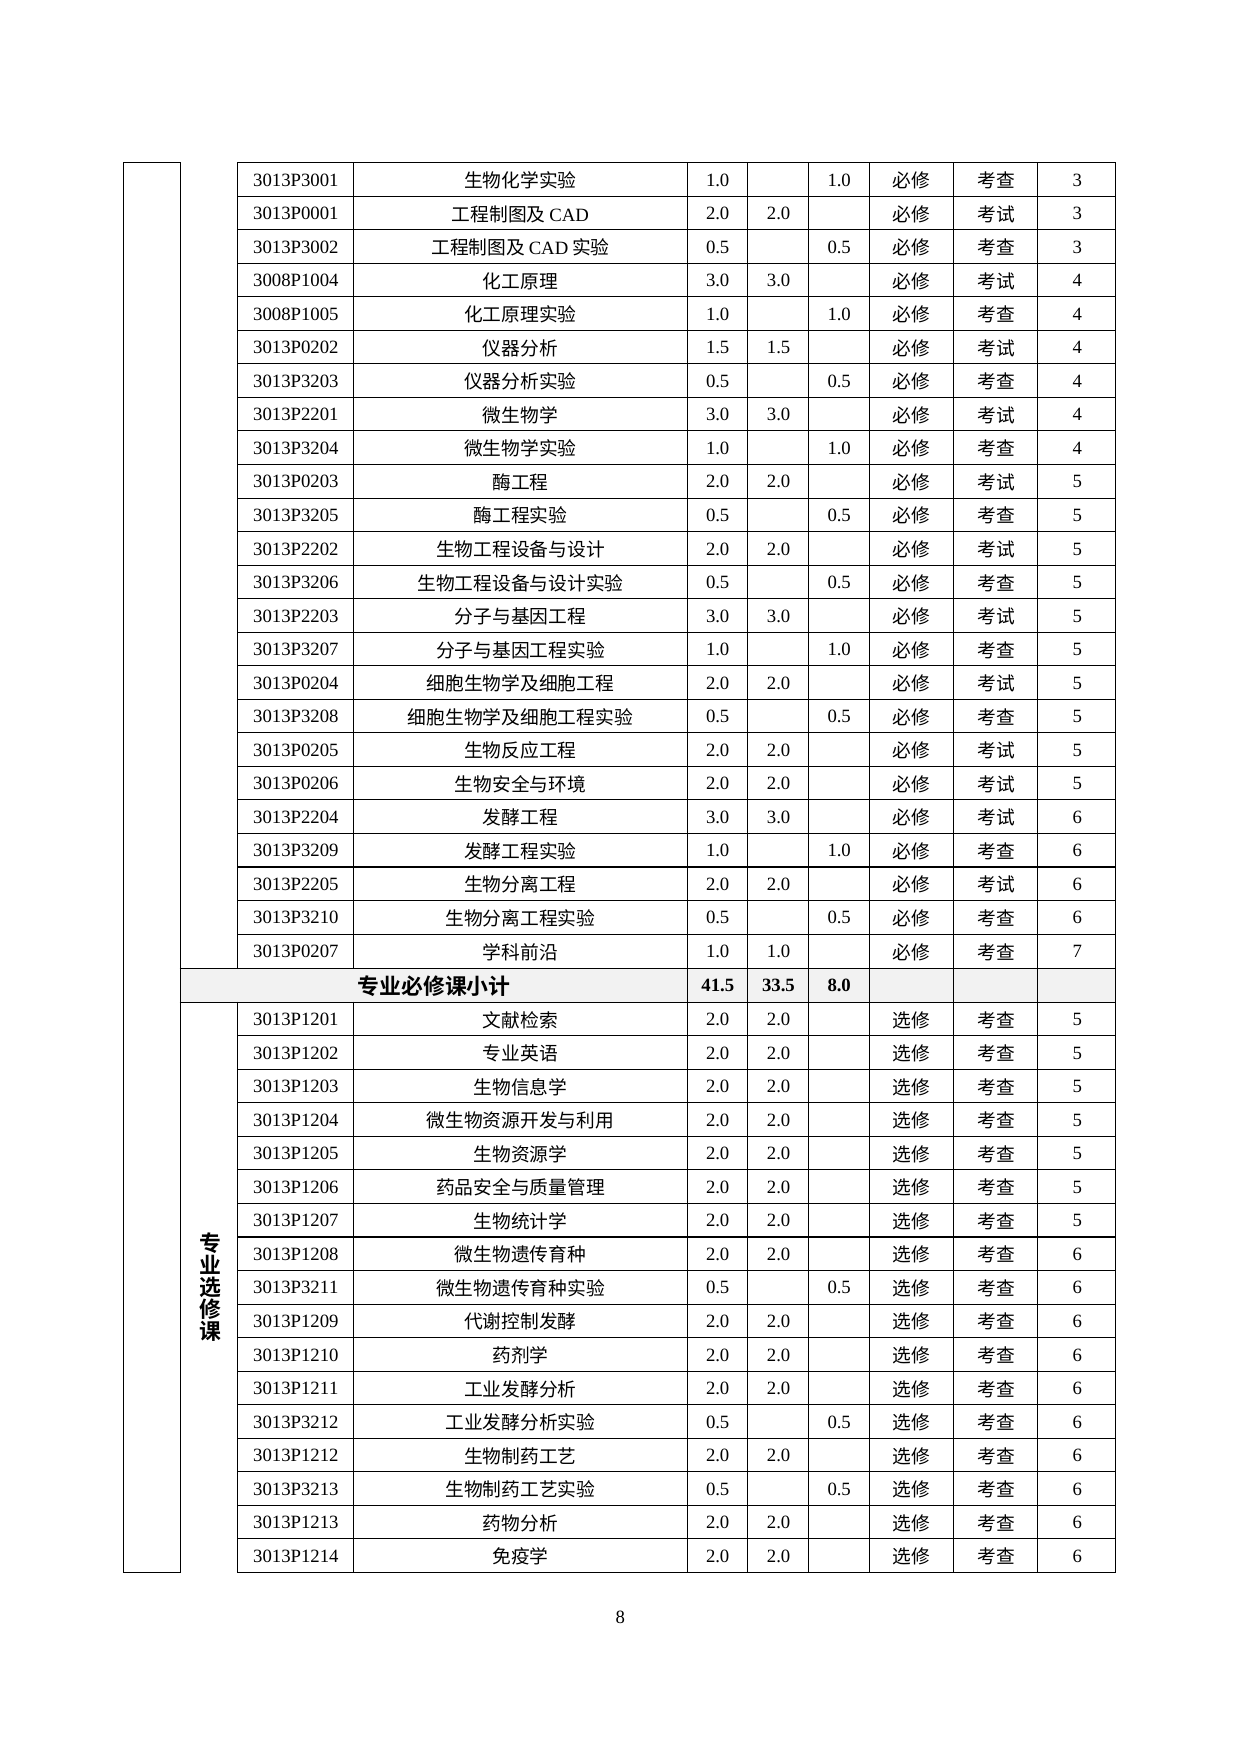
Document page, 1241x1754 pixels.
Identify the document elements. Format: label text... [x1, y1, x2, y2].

table_cell 4 [1038, 431, 1115, 464]
table_cell 必修 [870, 364, 953, 397]
table_cell 0.5 [688, 499, 747, 531]
table_cell 2.0 [688, 465, 747, 497]
table_cell 选修 [870, 1338, 953, 1371]
table_cell 考试 [954, 599, 1037, 632]
table_cell 生物信息学 [354, 1070, 687, 1102]
table_cell 仪器分析 [354, 331, 687, 363]
table_cell 2.0 [748, 1103, 808, 1136]
table_cell 6 [1038, 868, 1115, 900]
table_cell 考查 [954, 230, 1037, 263]
table_cell 1.0 [688, 163, 747, 196]
table_cell 5 [1038, 1070, 1115, 1102]
table_cell 1.0 [809, 633, 869, 665]
table_cell 考查 [954, 364, 1037, 397]
table_cell 2.0 [748, 868, 808, 900]
table_cell 选修 [870, 1506, 953, 1538]
table_cell [748, 163, 808, 196]
table_cell 3013P1208 [238, 1238, 353, 1270]
table_cell 考试 [954, 666, 1037, 699]
table_cell [748, 1271, 808, 1303]
table_cell 2.0 [748, 1506, 808, 1538]
table_cell 6 [1038, 1405, 1115, 1438]
table_cell 选修 [870, 1238, 953, 1270]
table_cell 生物分离工程 [354, 868, 687, 900]
table_cell 考查 [954, 633, 1037, 665]
table_cell 酶工程实验 [354, 499, 687, 531]
table_cell [748, 1405, 808, 1438]
table_cell 2.0 [688, 1439, 747, 1471]
table_cell 必修 [870, 163, 953, 196]
table_cell 3013P3001 [238, 163, 353, 196]
table_cell 微生物学 [354, 398, 687, 430]
table_cell 6 [1038, 1439, 1115, 1471]
table_cell 1.0 [748, 935, 808, 967]
table_cell 2.0 [748, 1372, 808, 1404]
table_cell 3008P1005 [238, 297, 353, 330]
table_cell [809, 1539, 869, 1572]
table_cell 2.0 [688, 1003, 747, 1035]
table_cell 选修 [870, 1070, 953, 1102]
table_cell 必修 [870, 700, 953, 732]
table_cell [809, 1103, 869, 1136]
table_cell 3013P3204 [238, 431, 353, 464]
table_cell 必修 [870, 935, 953, 967]
table_cell 考查 [954, 499, 1037, 531]
table_cell 考查 [954, 431, 1037, 464]
table_cell 2.0 [688, 1036, 747, 1069]
table_cell 2.0 [748, 733, 808, 766]
table_cell 0.5 [688, 1405, 747, 1438]
table_cell 1.0 [809, 297, 869, 330]
table_cell 发酵工程实验 [354, 834, 687, 866]
table_cell [748, 431, 808, 464]
table_cell 4 [1038, 264, 1115, 296]
table_cell 2.0 [748, 1539, 808, 1572]
table_cell [748, 901, 808, 933]
table_cell [748, 834, 808, 866]
table_cell 3013P0001 [238, 197, 353, 229]
table_cell 2.0 [688, 532, 747, 564]
table_cell 考查 [954, 1539, 1037, 1572]
table_cell 必修 [870, 901, 953, 933]
table_cell 0.5 [688, 364, 747, 397]
table_cell 学科前沿 [354, 935, 687, 967]
table_cell [748, 230, 808, 263]
table_cell 专业选修课 [181, 1003, 237, 1572]
table_cell 2.0 [688, 1204, 747, 1236]
table_cell 考查 [954, 935, 1037, 967]
table_cell 选修 [870, 1204, 953, 1236]
table_cell 6 [1038, 1305, 1115, 1337]
table_cell 细胞生物学及细胞工程 [354, 666, 687, 699]
table_cell 考查 [954, 1003, 1037, 1035]
table_cell 生物化学实验 [354, 163, 687, 196]
table_cell 2.0 [748, 1070, 808, 1102]
table_cell 2.0 [688, 197, 747, 229]
table_cell 1.0 [688, 431, 747, 464]
table_cell 3013P3211 [238, 1271, 353, 1303]
table_cell 选修 [870, 1003, 953, 1035]
table_cell 6 [1038, 1472, 1115, 1505]
table_cell 7 [1038, 935, 1115, 967]
table_cell [809, 1305, 869, 1337]
table_cell 3013P1213 [238, 1506, 353, 1538]
table_cell 3013P3206 [238, 566, 353, 598]
table_cell 3013P2203 [238, 599, 353, 632]
table_cell 1.0 [809, 163, 869, 196]
table_cell 考试 [954, 331, 1037, 363]
table_cell 考试 [954, 868, 1037, 900]
table_cell 3013P2205 [238, 868, 353, 900]
table_cell 3013P1214 [238, 1539, 353, 1572]
table_cell [809, 800, 869, 833]
table_cell [748, 1472, 808, 1505]
table_cell 考查 [954, 1103, 1037, 1136]
table_cell 0.5 [688, 700, 747, 732]
table_cell 考查 [954, 1506, 1037, 1538]
table_cell 0.5 [809, 499, 869, 531]
table_cell 考查 [954, 1305, 1037, 1337]
table_cell 3013P3209 [238, 834, 353, 866]
table_cell 41.5 [688, 969, 747, 1002]
table_cell 必修 [870, 532, 953, 564]
table_cell 2.0 [688, 1238, 747, 1270]
table_cell 必修 [870, 431, 953, 464]
table_cell 0.5 [688, 1472, 747, 1505]
table_cell 2.0 [748, 1003, 808, 1035]
table_cell [809, 532, 869, 564]
table_cell 0.5 [688, 230, 747, 263]
table_cell 考试 [954, 197, 1037, 229]
table_cell 5 [1038, 499, 1115, 531]
table_cell 必修 [870, 868, 953, 900]
table_cell 选修 [870, 1539, 953, 1572]
table_cell 考试 [954, 398, 1037, 430]
table_cell 文献检索 [354, 1003, 687, 1035]
table_cell 0.5 [809, 1405, 869, 1438]
table_cell 0.5 [688, 901, 747, 933]
table_cell 工程制图及CAD实验 [354, 230, 687, 263]
table_cell 1.5 [748, 331, 808, 363]
table_cell 考试 [954, 264, 1037, 296]
table_cell 8.0 [809, 969, 869, 1002]
table_cell 考查 [954, 1472, 1037, 1505]
table_cell 考查 [954, 1439, 1037, 1471]
table_cell 药物分析 [354, 1506, 687, 1538]
table_cell 6 [1038, 1271, 1115, 1303]
table_cell 5 [1038, 1170, 1115, 1203]
table_cell 选修 [870, 1472, 953, 1505]
table_cell 0.5 [688, 566, 747, 598]
table_cell 工业发酵分析实验 [354, 1405, 687, 1438]
table_cell 微生物遗传育种 [354, 1238, 687, 1270]
table_cell 0.5 [809, 364, 869, 397]
table_cell 3013P0206 [238, 767, 353, 799]
table_cell 6 [1038, 834, 1115, 866]
table_cell 3013P2201 [238, 398, 353, 430]
table_cell 3 [1038, 197, 1115, 229]
table_cell 工业发酵分析 [354, 1372, 687, 1404]
table_cell 酶工程 [354, 465, 687, 497]
table_cell 必修 [870, 499, 953, 531]
table_cell 5 [1038, 767, 1115, 799]
table_cell 考试 [954, 767, 1037, 799]
table_cell [809, 733, 869, 766]
table_cell 生物制药工艺实验 [354, 1472, 687, 1505]
table_cell 3013P2204 [238, 800, 353, 833]
table_cell 3013P3208 [238, 700, 353, 732]
table_cell 3013P3205 [238, 499, 353, 531]
table_cell 生物反应工程 [354, 733, 687, 766]
table_cell 选修 [870, 1036, 953, 1069]
table_cell 考查 [954, 1204, 1037, 1236]
table_cell [748, 297, 808, 330]
table_cell 考查 [954, 1271, 1037, 1303]
table_cell [809, 264, 869, 296]
table_cell 2.0 [748, 1170, 808, 1203]
table_cell 1.0 [688, 297, 747, 330]
table_cell [809, 666, 869, 699]
table_cell 考查 [954, 1070, 1037, 1102]
table_cell 微生物学实验 [354, 431, 687, 464]
table_cell 药剂学 [354, 1338, 687, 1371]
table_cell 考试 [954, 465, 1037, 497]
table_cell 3013P3002 [238, 230, 353, 263]
table_cell 2.0 [688, 733, 747, 766]
table_cell 3013P1212 [238, 1439, 353, 1471]
table_cell 3013P3207 [238, 633, 353, 665]
table_cell 生物安全与环境 [354, 767, 687, 799]
table_cell 3013P1203 [238, 1070, 353, 1102]
table_cell 3.0 [748, 599, 808, 632]
table_cell 3013P3210 [238, 901, 353, 933]
table_cell 3013P1202 [238, 1036, 353, 1069]
table_cell 6 [1038, 901, 1115, 933]
table_cell 0.5 [809, 700, 869, 732]
table_cell 5 [1038, 599, 1115, 632]
table_cell 3013P1205 [238, 1137, 353, 1169]
table_cell 1.0 [809, 834, 869, 866]
table_cell [809, 1003, 869, 1035]
table_cell 3013P3212 [238, 1405, 353, 1438]
table_cell 3013P2202 [238, 532, 353, 564]
table_cell 选修 [870, 1372, 953, 1404]
table_cell 2.0 [748, 767, 808, 799]
table_cell 3 [1038, 163, 1115, 196]
table_cell [954, 969, 1037, 1002]
table_cell [809, 1036, 869, 1069]
table_cell 必修 [870, 767, 953, 799]
table_cell 必修 [870, 230, 953, 263]
table_cell 6 [1038, 1238, 1115, 1270]
table_cell 化工原理 [354, 264, 687, 296]
table_cell 选修 [870, 1170, 953, 1203]
table_cell 3013P3203 [238, 364, 353, 397]
table_cell 3.0 [688, 599, 747, 632]
table_cell 1.5 [688, 331, 747, 363]
table_cell 2.0 [688, 1137, 747, 1169]
table_cell 2.0 [748, 1036, 808, 1069]
table_cell 5 [1038, 566, 1115, 598]
table_cell 2.0 [748, 666, 808, 699]
table_cell 必修 [870, 633, 953, 665]
table_cell 必修 [870, 398, 953, 430]
table_cell [809, 1238, 869, 1270]
table_cell 考查 [954, 901, 1037, 933]
table_cell 1.0 [688, 633, 747, 665]
table_cell 考查 [954, 1405, 1037, 1438]
table_cell 化工原理实验 [354, 297, 687, 330]
table_cell 分子与基因工程实验 [354, 633, 687, 665]
table_cell 2.0 [688, 1070, 747, 1102]
table_cell 工程制图及CAD [354, 197, 687, 229]
table_cell 选修 [870, 1103, 953, 1136]
table_cell 3.0 [748, 264, 808, 296]
table_cell 3013P1204 [238, 1103, 353, 1136]
table_cell 生物统计学 [354, 1204, 687, 1236]
table_cell 0.5 [809, 230, 869, 263]
table_cell 考查 [954, 1238, 1037, 1270]
table_cell [748, 700, 808, 732]
table_cell 考查 [954, 1036, 1037, 1069]
table_cell 4 [1038, 364, 1115, 397]
table_cell [809, 1506, 869, 1538]
table_cell 3013P1209 [238, 1305, 353, 1337]
table_cell [809, 1070, 869, 1102]
table_cell 5 [1038, 1103, 1115, 1136]
table_cell [809, 465, 869, 497]
table_cell 1.0 [809, 431, 869, 464]
table_cell 选修 [870, 1305, 953, 1337]
table_cell 3.0 [688, 264, 747, 296]
table_cell 2.0 [688, 1372, 747, 1404]
table_cell 考查 [954, 834, 1037, 866]
table_cell 生物分离工程实验 [354, 901, 687, 933]
table_cell 1.0 [688, 834, 747, 866]
table_cell 5 [1038, 1137, 1115, 1169]
table_cell 0.5 [809, 1472, 869, 1505]
table_cell 0.5 [809, 1271, 869, 1303]
table_cell 考查 [954, 1137, 1037, 1169]
table_cell 考试 [954, 800, 1037, 833]
table_cell 5 [1038, 465, 1115, 497]
table_cell 3013P1206 [238, 1170, 353, 1203]
table_cell 5 [1038, 700, 1115, 732]
table_cell 2.0 [748, 197, 808, 229]
table_cell 2.0 [688, 1539, 747, 1572]
table_cell 必修 [870, 666, 953, 699]
table_cell 必修 [870, 331, 953, 363]
table_cell 生物资源学 [354, 1137, 687, 1169]
table_cell 考查 [954, 1338, 1037, 1371]
table_cell 4 [1038, 297, 1115, 330]
table_cell 33.5 [748, 969, 808, 1002]
table_cell 2.0 [688, 767, 747, 799]
table_cell 选修 [870, 1271, 953, 1303]
table_cell 2.0 [688, 1506, 747, 1538]
table_cell 6 [1038, 1506, 1115, 1538]
table_cell 生物制药工艺 [354, 1439, 687, 1471]
table_cell 专业必修课小计 [181, 969, 687, 1002]
table_cell 5 [1038, 1036, 1115, 1069]
table_cell [809, 935, 869, 967]
table_cell 5 [1038, 733, 1115, 766]
table_cell 2.0 [748, 1137, 808, 1169]
table_cell 2.0 [748, 1238, 808, 1270]
table_cell 6 [1038, 1338, 1115, 1371]
table_cell 2.0 [688, 1170, 747, 1203]
table_cell 必修 [870, 834, 953, 866]
table_cell 必修 [870, 733, 953, 766]
table_cell 2.0 [748, 1439, 808, 1471]
table_cell 5 [1038, 1003, 1115, 1035]
table_cell 考查 [954, 700, 1037, 732]
table_cell 3.0 [688, 800, 747, 833]
table_cell 3013P0202 [238, 331, 353, 363]
table_cell 考试 [954, 733, 1037, 766]
table_cell 2.0 [748, 1305, 808, 1337]
table_cell [1038, 969, 1115, 1002]
table_cell 2.0 [748, 1204, 808, 1236]
table_cell 考查 [954, 297, 1037, 330]
table_cell 专业英语 [354, 1036, 687, 1069]
table_cell 选修 [870, 1439, 953, 1471]
table_cell 1.0 [688, 935, 747, 967]
table_cell 必修 [870, 566, 953, 598]
table_cell 生物工程设备与设计实验 [354, 566, 687, 598]
table_cell 0.5 [809, 901, 869, 933]
table_cell 必修 [870, 264, 953, 296]
table_cell 3 [1038, 230, 1115, 263]
table_cell 考查 [954, 566, 1037, 598]
table_cell 考查 [954, 163, 1037, 196]
table_cell 4 [1038, 331, 1115, 363]
table_cell 2.0 [748, 1338, 808, 1371]
table_cell 必修 [870, 197, 953, 229]
table_cell 3013P1211 [238, 1372, 353, 1404]
table_cell 0.5 [809, 566, 869, 598]
table_cell [809, 1137, 869, 1169]
table_cell 2.0 [688, 868, 747, 900]
table_cell 5 [1038, 1204, 1115, 1236]
table_cell 微生物遗传育种实验 [354, 1271, 687, 1303]
table_cell 5 [1038, 666, 1115, 699]
table_cell 细胞生物学及细胞工程实验 [354, 700, 687, 732]
table_cell 2.0 [748, 532, 808, 564]
table_cell [809, 767, 869, 799]
table_cell [809, 331, 869, 363]
table_cell [870, 969, 953, 1002]
table_cell 3013P3213 [238, 1472, 353, 1505]
table_cell [748, 499, 808, 531]
table_cell 选修 [870, 1405, 953, 1438]
table_cell 选修 [870, 1137, 953, 1169]
table_cell [809, 1204, 869, 1236]
table_cell 3.0 [748, 398, 808, 430]
table_cell 3013P0204 [238, 666, 353, 699]
table_cell 生物工程设备与设计 [354, 532, 687, 564]
table_cell 2.0 [688, 1103, 747, 1136]
table_cell 微生物资源开发与利用 [354, 1103, 687, 1136]
table_cell 2.0 [748, 465, 808, 497]
table_cell [809, 1439, 869, 1471]
table_cell [809, 1338, 869, 1371]
table_cell 考试 [954, 532, 1037, 564]
table_cell 3008P1004 [238, 264, 353, 296]
table_cell 2.0 [688, 666, 747, 699]
table_cell 发酵工程 [354, 800, 687, 833]
table_cell 3013P0203 [238, 465, 353, 497]
table_cell [748, 633, 808, 665]
table_cell 代谢控制发酵 [354, 1305, 687, 1337]
table_cell 3013P1201 [238, 1003, 353, 1035]
table_cell 3013P1210 [238, 1338, 353, 1371]
table_cell 6 [1038, 1539, 1115, 1572]
table_cell [809, 1372, 869, 1404]
table_cell 免疫学 [354, 1539, 687, 1572]
table_cell 3.0 [748, 800, 808, 833]
table_cell 2.0 [688, 1305, 747, 1337]
table_cell 3013P1207 [238, 1204, 353, 1236]
table_cell [809, 398, 869, 430]
table_cell 3013P0205 [238, 733, 353, 766]
table_cell 3013P0207 [238, 935, 353, 967]
table_cell 必修 [870, 599, 953, 632]
table_cell 0.5 [688, 1271, 747, 1303]
table_cell [809, 197, 869, 229]
table_cell 4 [1038, 398, 1115, 430]
table_cell [748, 566, 808, 598]
table_cell 药品安全与质量管理 [354, 1170, 687, 1203]
table_cell 5 [1038, 633, 1115, 665]
table_cell [748, 364, 808, 397]
table_cell 必修 [870, 800, 953, 833]
table_cell 仪器分析实验 [354, 364, 687, 397]
table_cell 6 [1038, 800, 1115, 833]
table_cell [809, 1170, 869, 1203]
table_cell 2.0 [688, 1338, 747, 1371]
table_cell 分子与基因工程 [354, 599, 687, 632]
table_cell 6 [1038, 1372, 1115, 1404]
table_cell [809, 599, 869, 632]
table_cell 3.0 [688, 398, 747, 430]
table_cell [809, 868, 869, 900]
table_cell 5 [1038, 532, 1115, 564]
table_cell 必修 [870, 465, 953, 497]
table_cell 考查 [954, 1170, 1037, 1203]
table_cell 考查 [954, 1372, 1037, 1404]
table_cell 必修 [870, 297, 953, 330]
